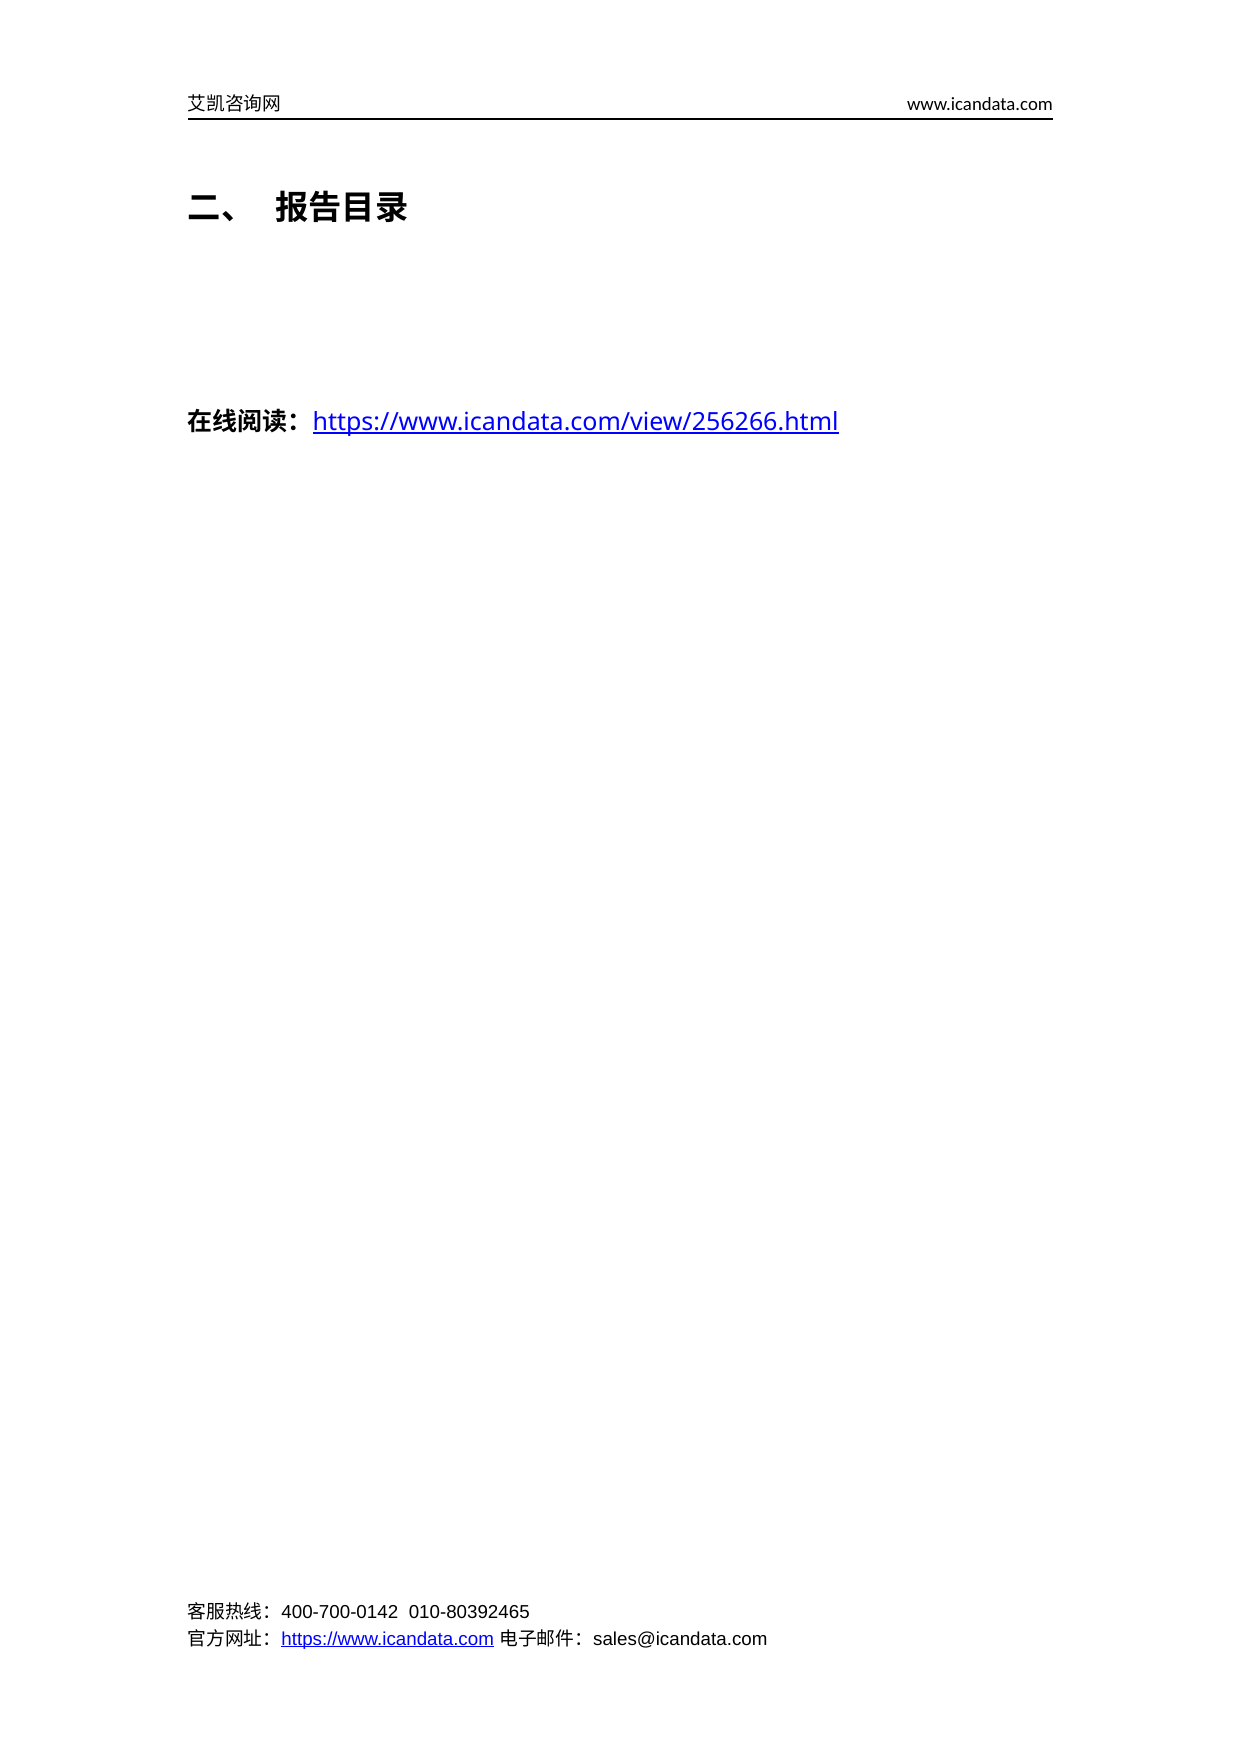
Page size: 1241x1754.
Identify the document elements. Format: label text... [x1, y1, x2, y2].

text 在线阅读：https://www.icandata.com/view/256266.html [187, 387, 1053, 452]
subtitle 报告目录 [187, 172, 1053, 237]
